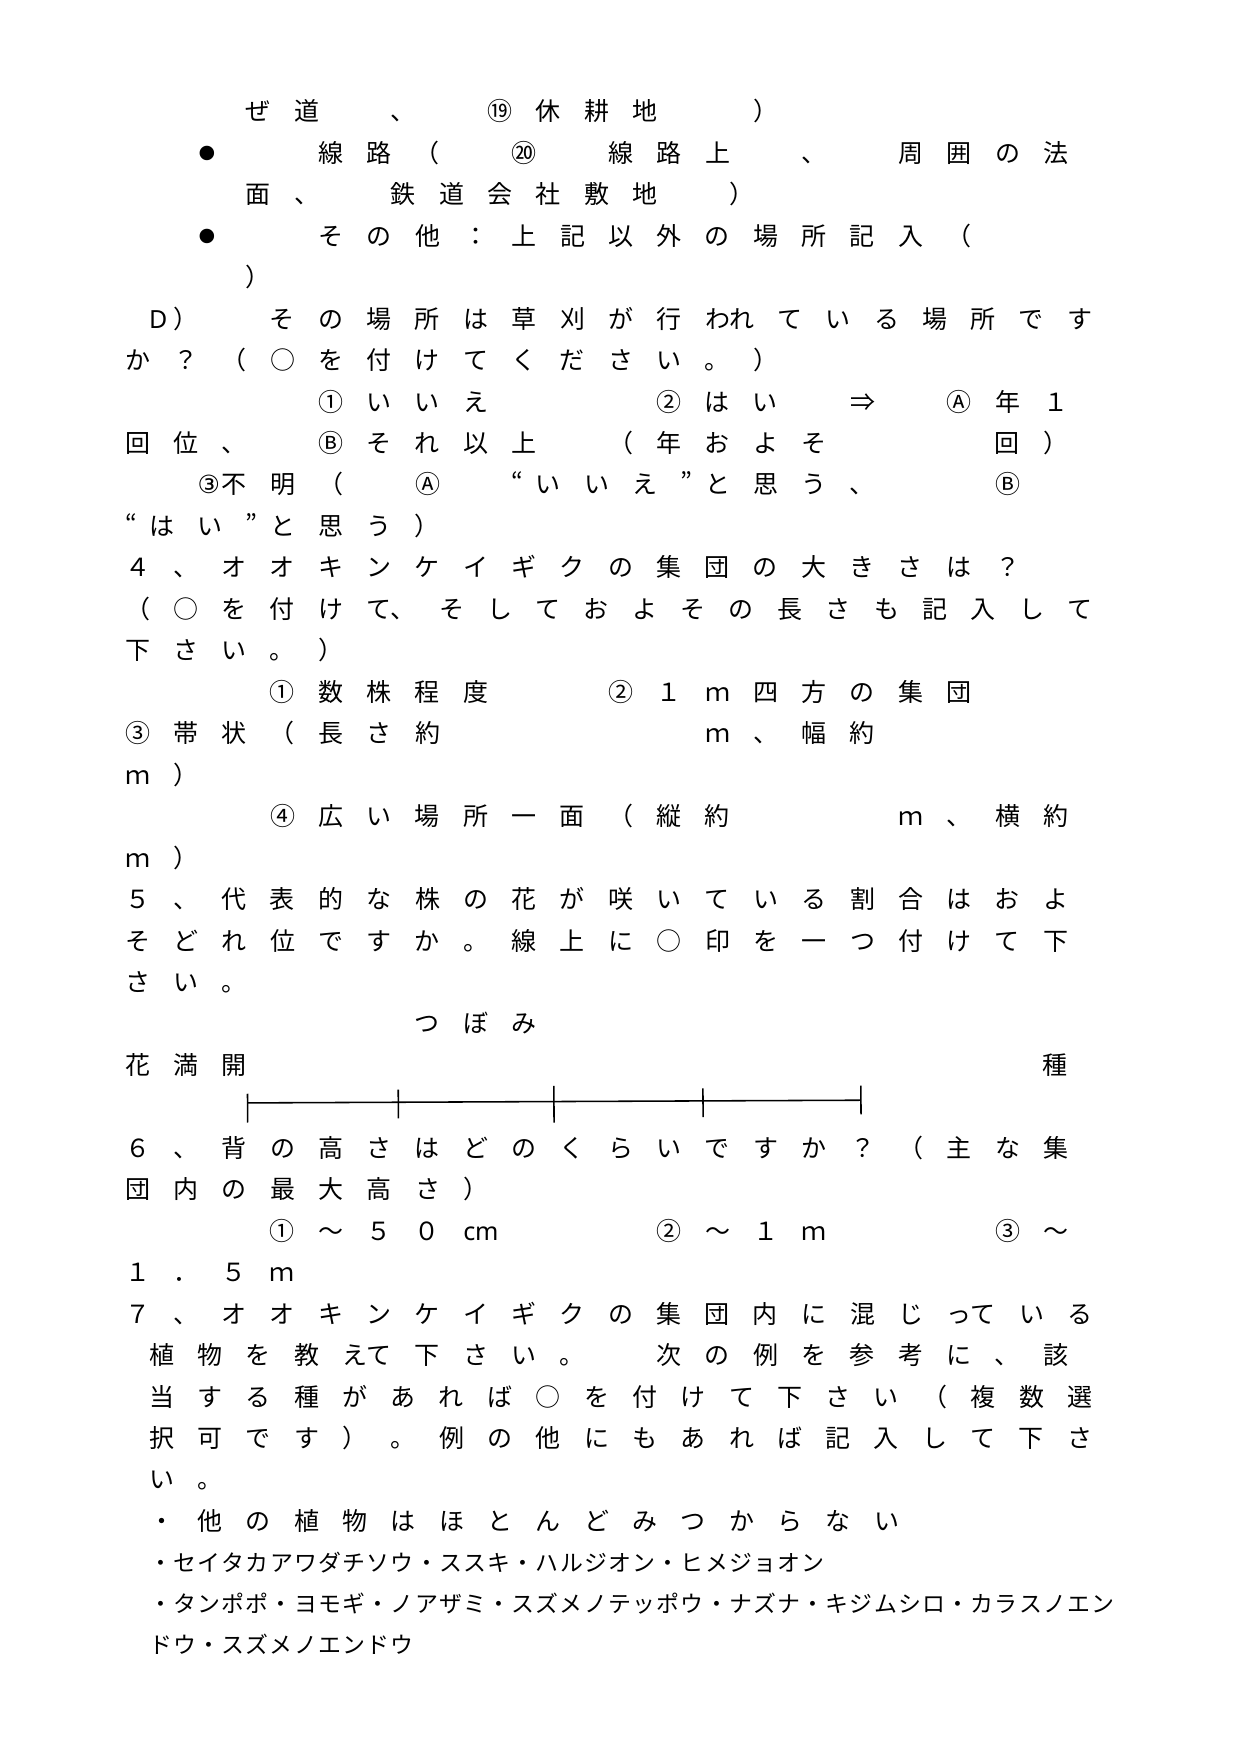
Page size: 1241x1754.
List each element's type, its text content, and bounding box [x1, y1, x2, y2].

text つぼみ 花満開 種 [125, 1001, 1116, 1084]
text ６、背の高さはどのくらいですか？（主な集団内の最大高さ） [125, 1126, 1116, 1209]
text ７、オオキンケイギクの集団内に混じっている植物を教えて下さい。 次の例を参考に、該当する種があれば○を付けて下さい（複数選択可です）。例の他にもあれば記入して下さい。 [125, 1292, 1116, 1499]
text ①～５０cm ②～１ｍ ③～１．５ｍ [125, 1209, 1116, 1292]
text ①数株程度 ②１ｍ四方の集団 ③帯状（長さ約 ｍ、幅約 ｍ） [125, 670, 1116, 794]
text ④広い場所一面（縦約 ｍ、横約 ｍ） [125, 794, 1116, 877]
list その他：上記以外の場所記入（ ） [184, 214, 1116, 297]
text D） その場所は草刈が行われている場所ですか？（○を付けてください。） [125, 297, 1116, 379]
text ・タンポポ・ヨモギ・ノアザミ・スズメノテッポウ・ナズナ・キジムシロ・カラスノエンドウ・スズメノエンドウ [139, 1582, 1116, 1665]
text ③不明（ Ⓐ “いいえ”と思う、 Ⓑ “はい”と思う） [125, 462, 1116, 545]
text ４、オオキンケイギクの集団の大きさは？（○を付けて、そしておよその長さも記入して下さい。） [125, 545, 1116, 670]
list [184, 89, 1137, 131]
text ５、代表的な株の花が咲いている割合はおよそどれ位ですか。線上に○印を一つ付けて下さい。 [125, 877, 1116, 1001]
list 線路（ ⑳ 線路上 、 周囲の法面、 鉄道会社敷地 ） [184, 131, 1116, 214]
text ・他の植物はほとんどみつからない ・セイタカアワダチソウ・ススキ・ハルジオン・ヒメジョオン [139, 1499, 1116, 1582]
text ①いいえ ②はい ⇒ Ⓐ年１回位、 Ⓑそれ以上 （年およそ 回） [125, 379, 1116, 462]
